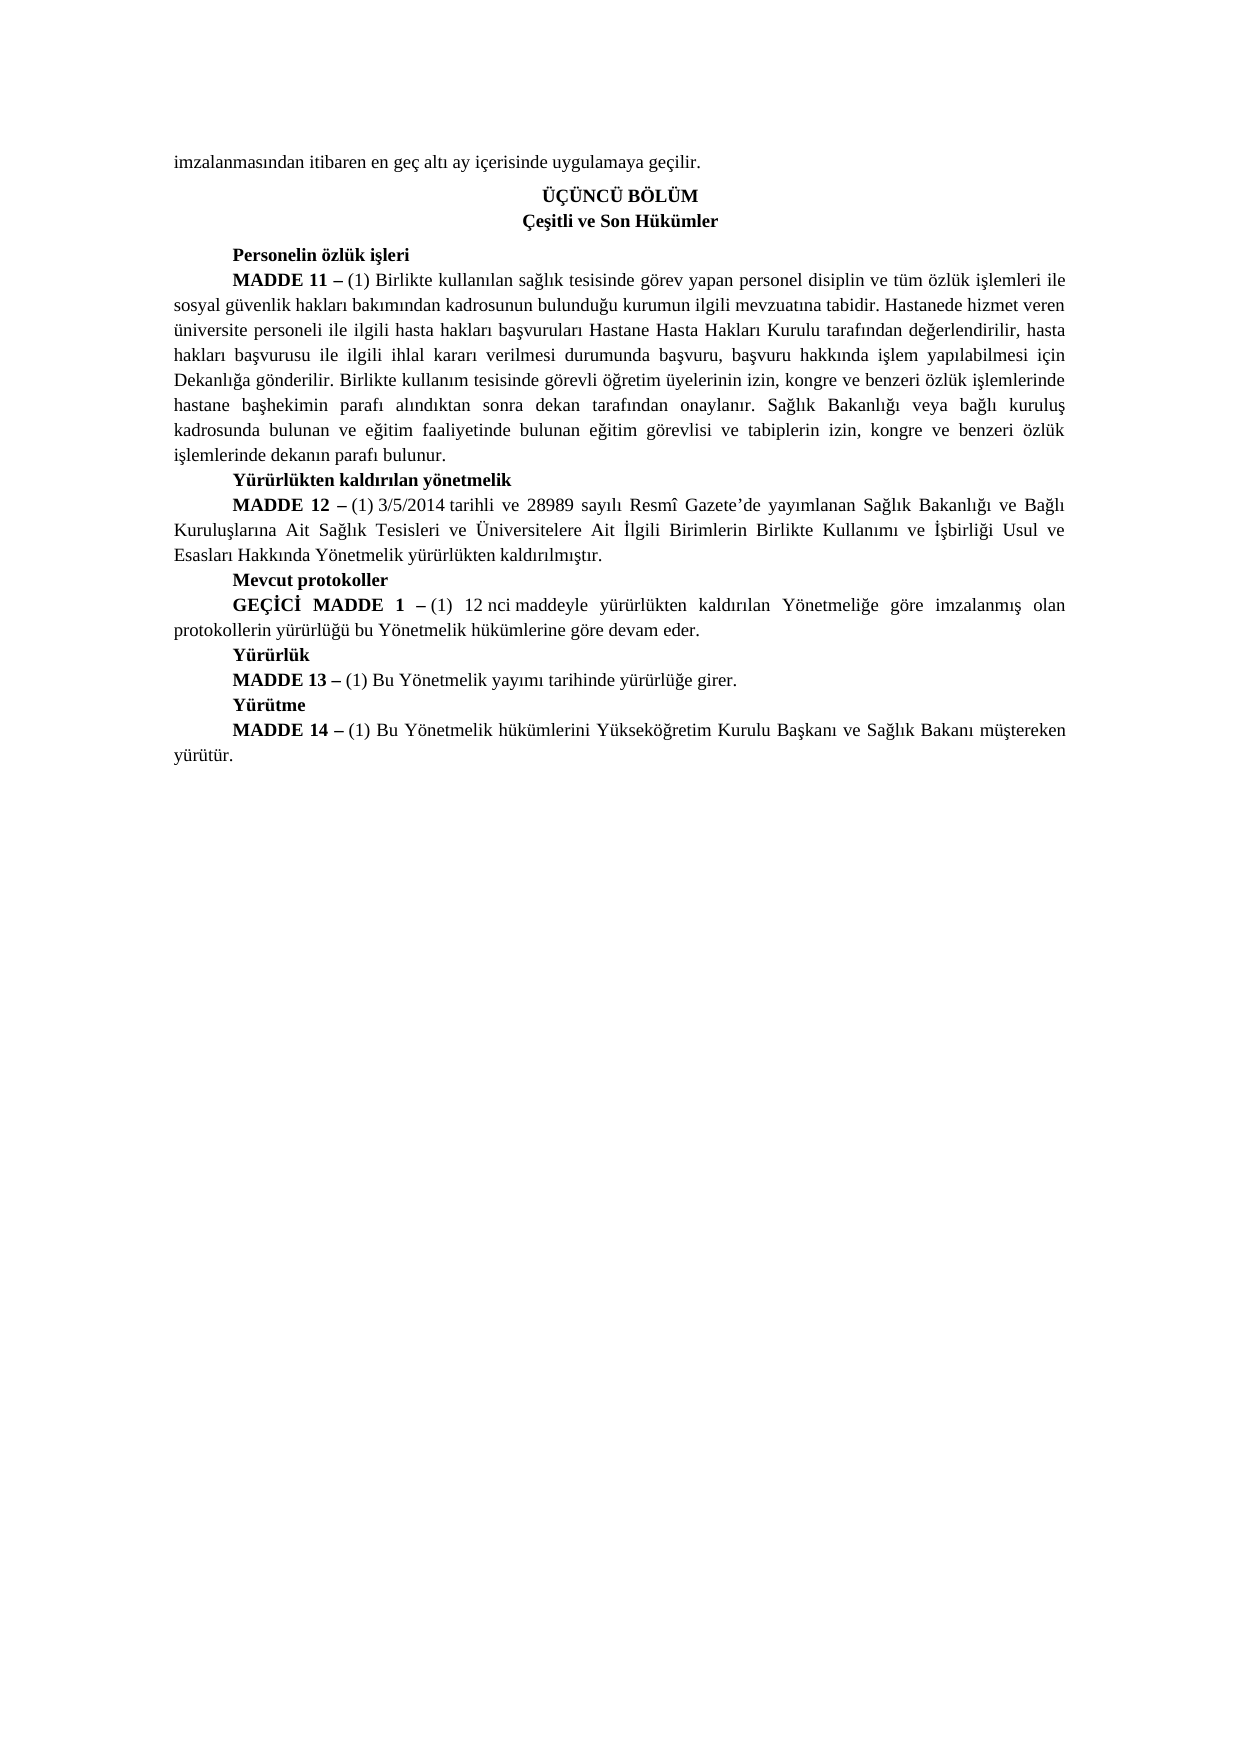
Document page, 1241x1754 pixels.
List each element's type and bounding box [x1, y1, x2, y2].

table_header [146, 148, 1094, 823]
